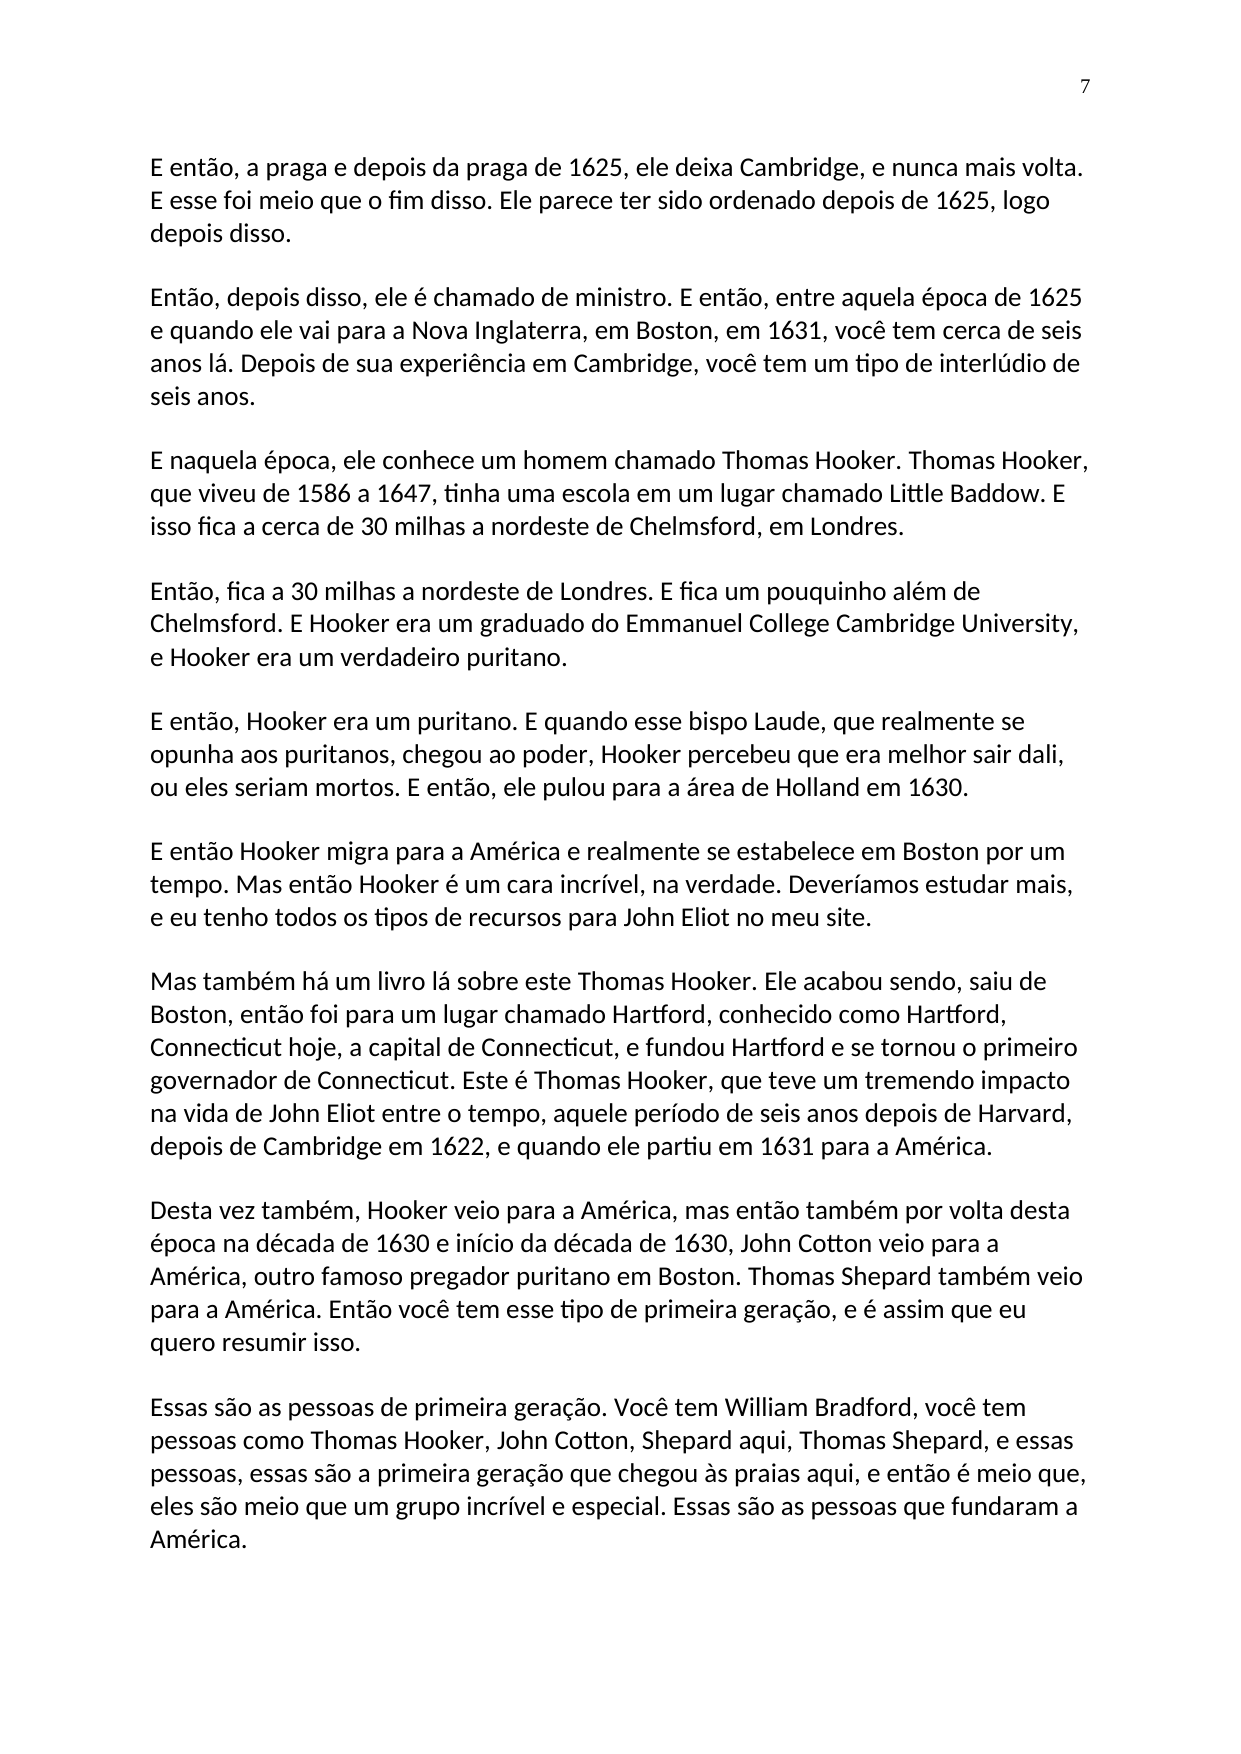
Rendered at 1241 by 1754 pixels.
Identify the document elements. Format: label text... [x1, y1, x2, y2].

text E então, Hooker era um puritano. E quando esse bispo Laude, que realmente se opunha aos puritanos, chegou ao poder, Hooker percebeu que era melhor sair dali, ou eles seriam mortos. E então, ele pulou para a área de Holland em 1630. [150, 704, 1090, 803]
text Desta vez também, Hooker veio para a América, mas então também por volta desta época na década de 1630 e início da década de 1630, John Cotton veio para a América, outro famoso pregador puritano em Boston. Thomas Shepard também veio para a América. Então você tem esse tipo de primeira geração, e é assim que eu quero resumir isso. [150, 1193, 1090, 1359]
text Mas também há um livro lá sobre este Thomas Hooker. Ele acabou sendo, saiu de Boston, então foi para um lugar chamado Hartford, conhecido como Hartford, Connecticut hoje, a capital de Connecticut, e fundou Hartford e se tornou o primeiro governador de Connecticut. Este é Thomas Hooker, que teve um tremendo impacto na vida de John Eliot entre o tempo, aquele período de seis anos depois de Harvard, depois de Cambridge em 1622, e quando ele partiu em 1631 para a América. [150, 964, 1090, 1162]
text E naquela época, ele conhece um homem chamado Thomas Hooker. Thomas Hooker, que viveu de 1586 a 1647, tinha uma escola em um lugar chamado Little Baddow. E isso fica a cerca de 30 milhas a nordeste de Chelmsford, em Londres. [150, 443, 1090, 542]
text Então, depois disso, ele é chamado de ministro. E então, entre aquela época de 1625 e quando ele vai para a Nova Inglaterra, em Boston, em 1631, você tem cerca de seis anos lá. Depois de sua experiência em Cambridge, você tem um tipo de interlúdio de seis anos. [150, 280, 1090, 412]
text Então, fica a 30 milhas a nordeste de Londres. E fica um pouquinho além de Chelmsford. E Hooker era um graduado do Emmanuel College Cambridge University, e Hooker era um verdadeiro puritano. [150, 574, 1090, 673]
text E então, a praga e depois da praga de 1625, ele deixa Cambridge, e nunca mais volta. E esse foi meio que o fim disso. Ele parece ter sido ordenado depois de 1625, logo depois disso. [150, 150, 1090, 249]
text E então Hooker migra para a América e realmente se estabelece em Boston por um tempo. Mas então Hooker é um cara incrível, na verdade. Deveríamos estudar mais, e eu tenho todos os tipos de recursos para John Eliot no meu site. [150, 834, 1090, 933]
text Essas são as pessoas de primeira geração. Você tem William Bradford, você tem pessoas como Thomas Hooker, John Cotton, Shepard aqui, Thomas Shepard, e essas pessoas, essas são a primeira geração que chegou às praias aqui, e então é meio que, eles são meio que um grupo incrível e especial. Essas são as pessoas que fundaram a América. [150, 1390, 1090, 1555]
